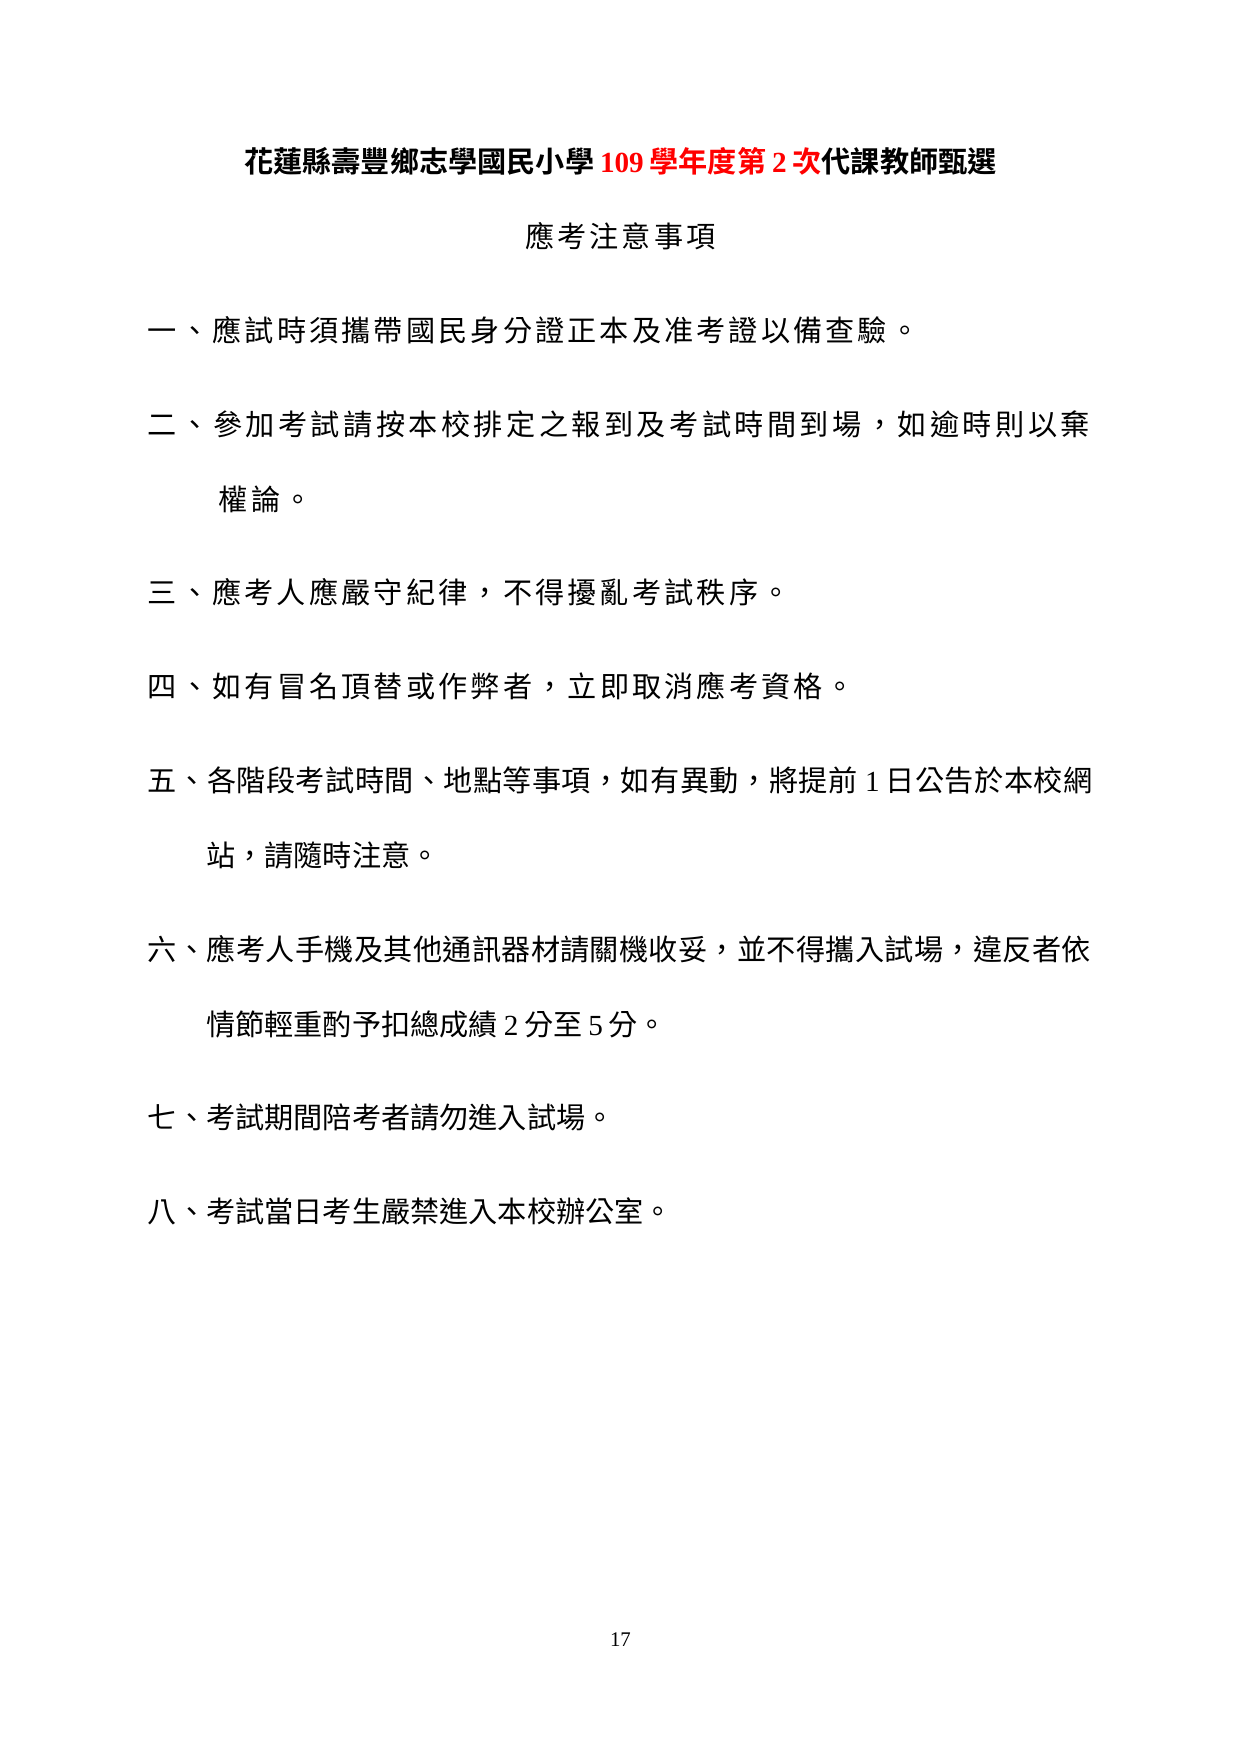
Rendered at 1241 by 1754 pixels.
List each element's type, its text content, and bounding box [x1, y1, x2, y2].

text 三、應考人應嚴守紀律，不得擾亂考試秩序。 [148, 553, 1092, 628]
text 一、應試時須攜帶國民身分證正本及准考證以備查驗。 [148, 291, 1092, 366]
text 六、應考人手機及其他通訊器材請關機收妥，並不得攜入試場，違反者依情節輕重酌予扣總成績2分至5分。 [148, 910, 1092, 1060]
text 四、如有冒名頂替或作弊者，立即取消應考資格。 [148, 647, 1092, 722]
text 七、考試期間陪考者請勿進入試場。 [148, 1078, 1092, 1153]
text 應考注意事項 [148, 197, 1092, 272]
text 花蓮縣壽豐鄉志學國民小學109學年度第2次代課教師甄選 [148, 122, 1092, 197]
text 五、各階段考試時間、地點等事項，如有異動，將提前1日公告於本校網站，請隨時注意。 [148, 741, 1092, 891]
text 八、考試當日考生嚴禁進入本校辦公室。 [148, 1172, 1092, 1247]
text 二、參加考試請按本校排定之報到及考試時間到場，如逾時則以棄權論。 [148, 385, 1092, 535]
